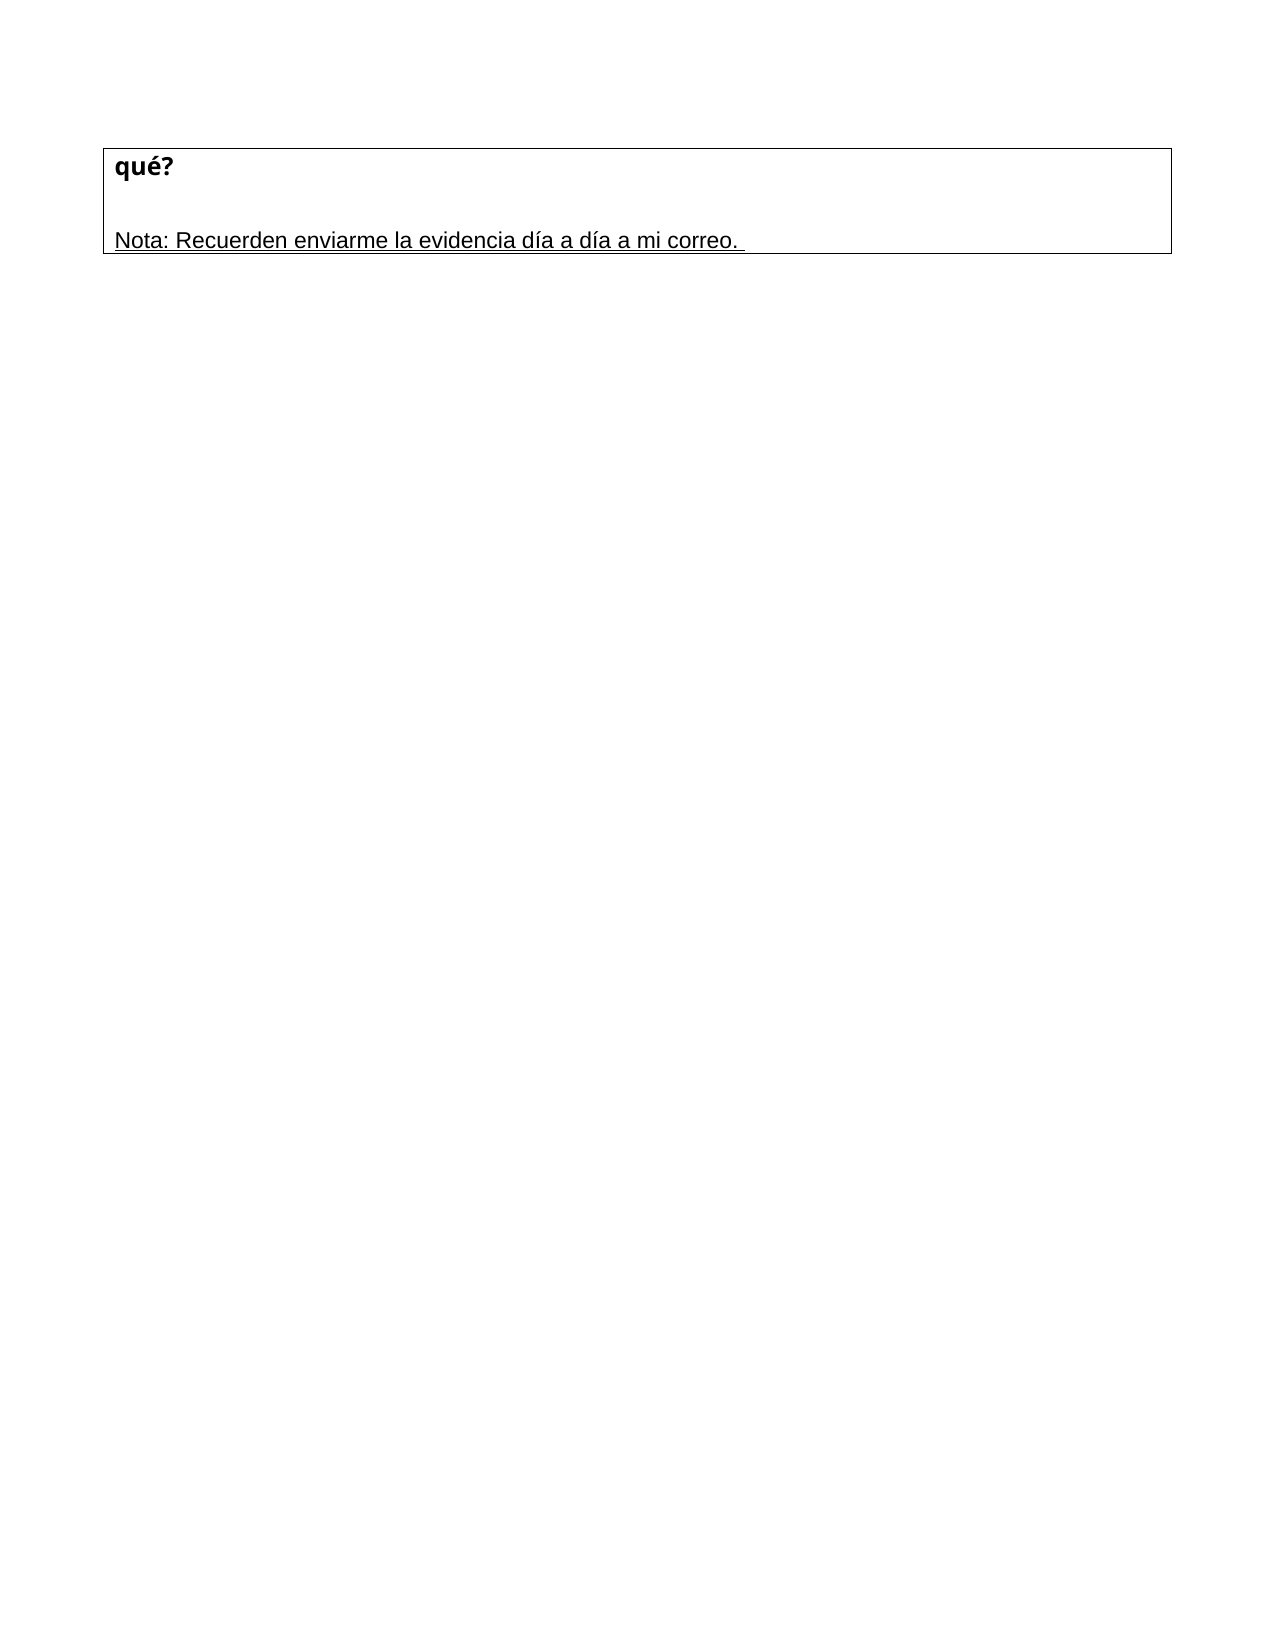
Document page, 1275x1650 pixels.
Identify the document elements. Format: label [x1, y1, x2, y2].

table_cell [104, 149, 1171, 253]
